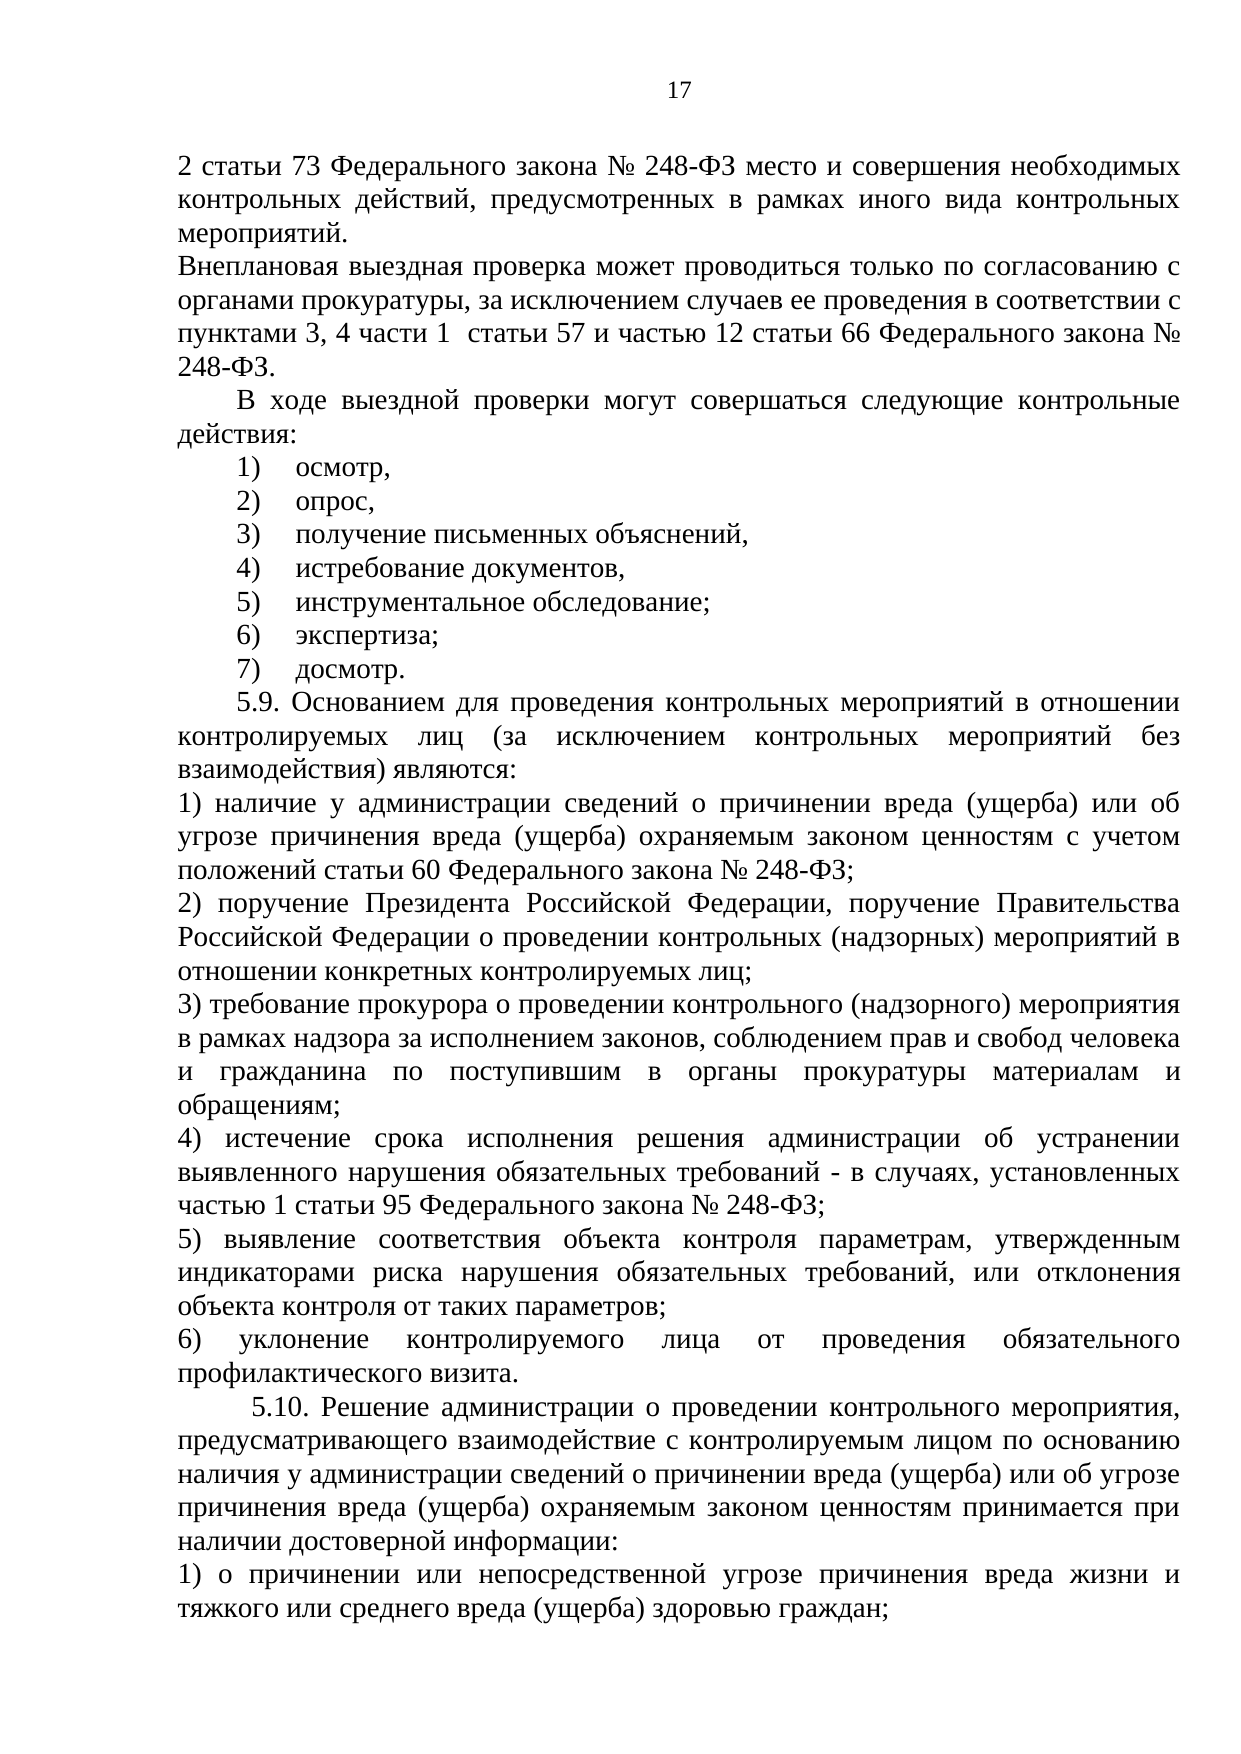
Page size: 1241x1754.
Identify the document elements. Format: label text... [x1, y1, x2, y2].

list осмотр, [177, 449, 1181, 483]
list истребование документов, [177, 550, 1181, 584]
text 5.9. Основанием для проведения контрольных мероприятий в отношении контролируемых лиц (за исключением контрольных мероприятий без взаимодействия) являются: [177, 684, 1181, 785]
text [177, 148, 1181, 248]
text 2) поручение Президента Российской Федерации, поручение Правительства Российской Федерации о проведении контрольных (надзорных) мероприятий в отношении конкретных контролируемых лиц; [177, 886, 1181, 986]
text 4) истечение срока исполнения решения администрации об устранении выявленного нарушения обязательных требований - в случаях, установленных частью 1 статьи 95 Федерального закона № 248-ФЗ; [177, 1120, 1181, 1221]
text 5) выявление соответствия объекта контроля параметрам, утвержденным индикаторами риска нарушения обязательных требований, или отклонения объекта контроля от таких параметров; [177, 1221, 1181, 1322]
text 5.10. Решение администрации о проведении контрольного мероприятия, предусматривающего взаимодействие с контролируемым лицом по основанию наличия у администрации сведений о причинении вреда (ущерба) или об угрозе причинения вреда (ущерба) охраняемым законом ценностям принимается при наличии достоверной информации: [177, 1389, 1181, 1556]
text В ходе выездной проверки могут совершаться следующие контрольные действия: [177, 382, 1181, 449]
text 1) о причинении или непосредственной угрозе причинения вреда жизни и тяжкого или среднего вреда (ущерба) здоровью граждан; [177, 1556, 1181, 1623]
list получение письменных объяснений, [177, 517, 1181, 550]
text 6) уклонение контролируемого лица от проведения обязательного профилактического визита. [177, 1322, 1181, 1389]
list опрос, [177, 483, 1181, 517]
text 1) наличие у администрации сведений о причинении вреда (ущерба) или об угрозе причинения вреда (ущерба) охраняемым законом ценностям с учетом положений статьи 60 Федерального закона № 248-ФЗ; [177, 785, 1181, 886]
text 3) требование прокурора о проведении контрольного (надзорного) мероприятия в рамках надзора за исполнением законов, соблюдением прав и свобод человека и гражданина по поступившим в органы прокуратуры материалам и обращениям; [177, 986, 1181, 1120]
list инструментальное обследование; [177, 584, 1181, 617]
text Внеплановая выездная проверка может проводиться только по согласованию с органами прокуратуры, за исключением случаев ее проведения в соответствии с пунктами 3, 4 части 1 статьи 57 и частью 12 статьи 66 Федерального закона № 248-ФЗ. [177, 248, 1181, 382]
list экспертиза; [177, 617, 1181, 651]
list досмотр. [177, 651, 1181, 684]
